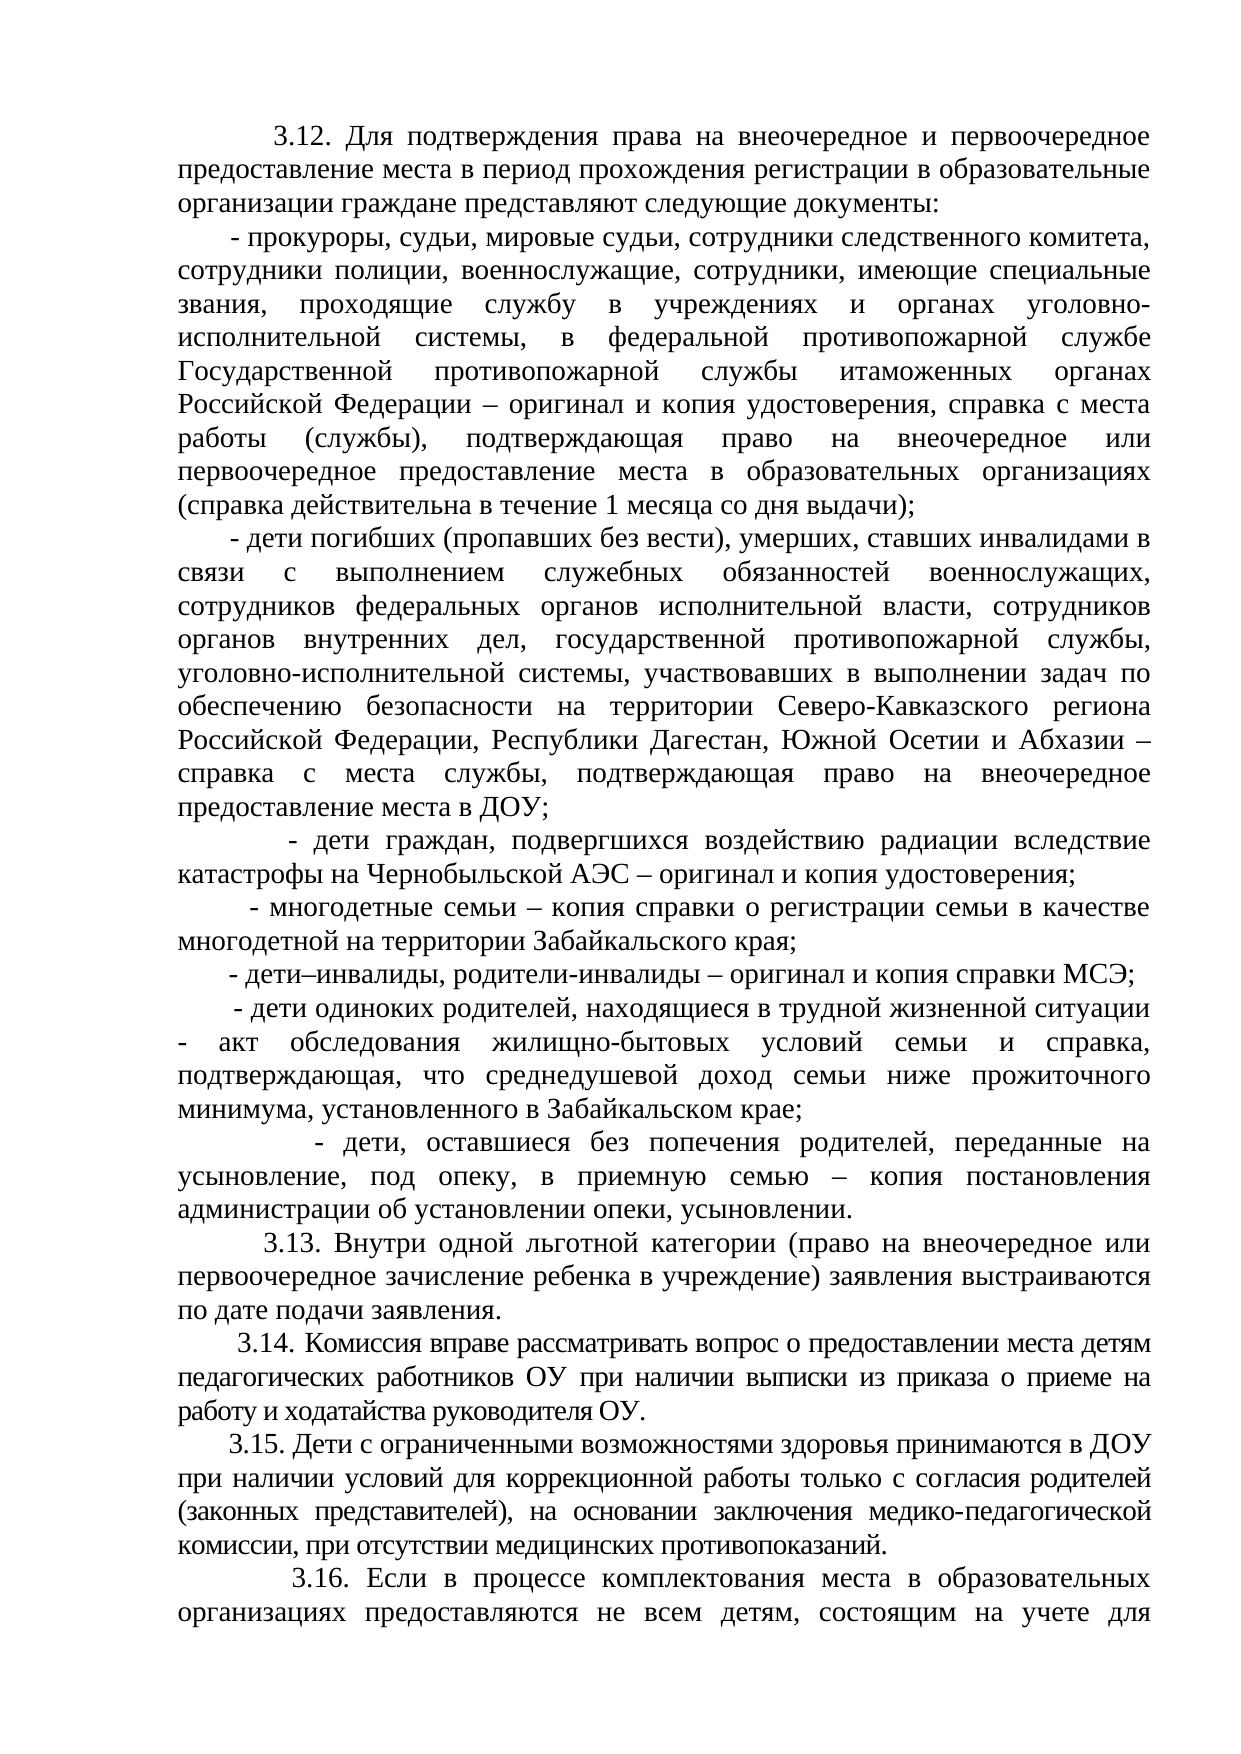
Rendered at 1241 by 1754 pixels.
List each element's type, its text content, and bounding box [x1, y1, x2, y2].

text - дети одиноких родителей, находящиеся в трудной жизненной ситуации - акт обследования жилищно-бытовых условий семьи и справка, подтверждающая, что среднедушевой доход семьи ниже прожиточного минимума, установленного в Забайкальском крае; [177, 990, 1152, 1124]
text - дети, оставшиеся без попечения родителей, переданные на усыновление, под опеку, в приемную семью – копия постановления администрации об установлении опеки, усыновлении. [177, 1124, 1152, 1225]
text 3.14. Комиссия вправе рассматривать вопрос о предоставлении места детям педагогических работников ОУ при наличии выписки из приказа о приеме на работу и ходатайства руководителя ОУ. [177, 1326, 1152, 1426]
text - дети–инвалиды, родители-инвалиды – оригинал и копия справки МСЭ; [177, 957, 1152, 990]
text 3.15. Дети с ограниченными возможностями здоровья принимаются в ДОУ при наличии условий для коррекционной работы только с согласия родителей (законных представителей), на основании заключения медико-педагогической комиссии, при отсутствии медицинских противопоказаний. [177, 1426, 1152, 1560]
text - дети погибших (пропавших без вести), умерших, ставших инвалидами в связи с выполнением служебных обязанностей военнослужащих, сотрудников федеральных органов исполнительной власти, сотрудников органов внутренних дел, государственной противопожарной службы, уголовно-исполнительной системы, участвовавших в выполнении задач по обеспечению безопасности на территории Северо-Кавказского региона Российской Федерации, Республики Дагестан, Южной Осетии и Абхазии – справка с места службы, подтверждающая право на внеочередное предоставление места в ДОУ; [177, 521, 1152, 822]
text 3.12. Для подтверждения права на внеочередное и первоочередное предоставление места в период прохождения регистрации в образовательные организации граждане представляют следующие документы: [177, 118, 1152, 219]
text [177, 1560, 1152, 1627]
text 3.13. Внутри одной льготной категории (право на внеочередное или первоочередное зачисление ребенка в учреждение) заявления выстраиваются по дате подачи заявления. [177, 1225, 1152, 1326]
text - многодетные семьи – копия справки о регистрации семьи в качестве многодетной на территории Забайкальского края; [177, 889, 1152, 957]
text - дети граждан, подвергшихся воздействию радиации вследствие катастрофы на Чернобыльской АЭС – оригинал и копия удостоверения; [177, 822, 1152, 889]
text - прокуроры, судьи, мировые судьи, сотрудники следственного комитета, сотрудники полиции, военнослужащие, сотрудники, имеющие специальные звания, проходящие службу в учреждениях и органах уголовно-исполнительной системы, в федеральной противопожарной службе Государственной противопожарной службы итаможенных органах Российской Федерации – оригинал и копия удостоверения, справка с места работы (службы), подтверждающая право на внеочередное или первоочередное предоставление места в образовательных организациях (справка действительна в течение 1 месяца со дня выдачи); [177, 219, 1152, 521]
